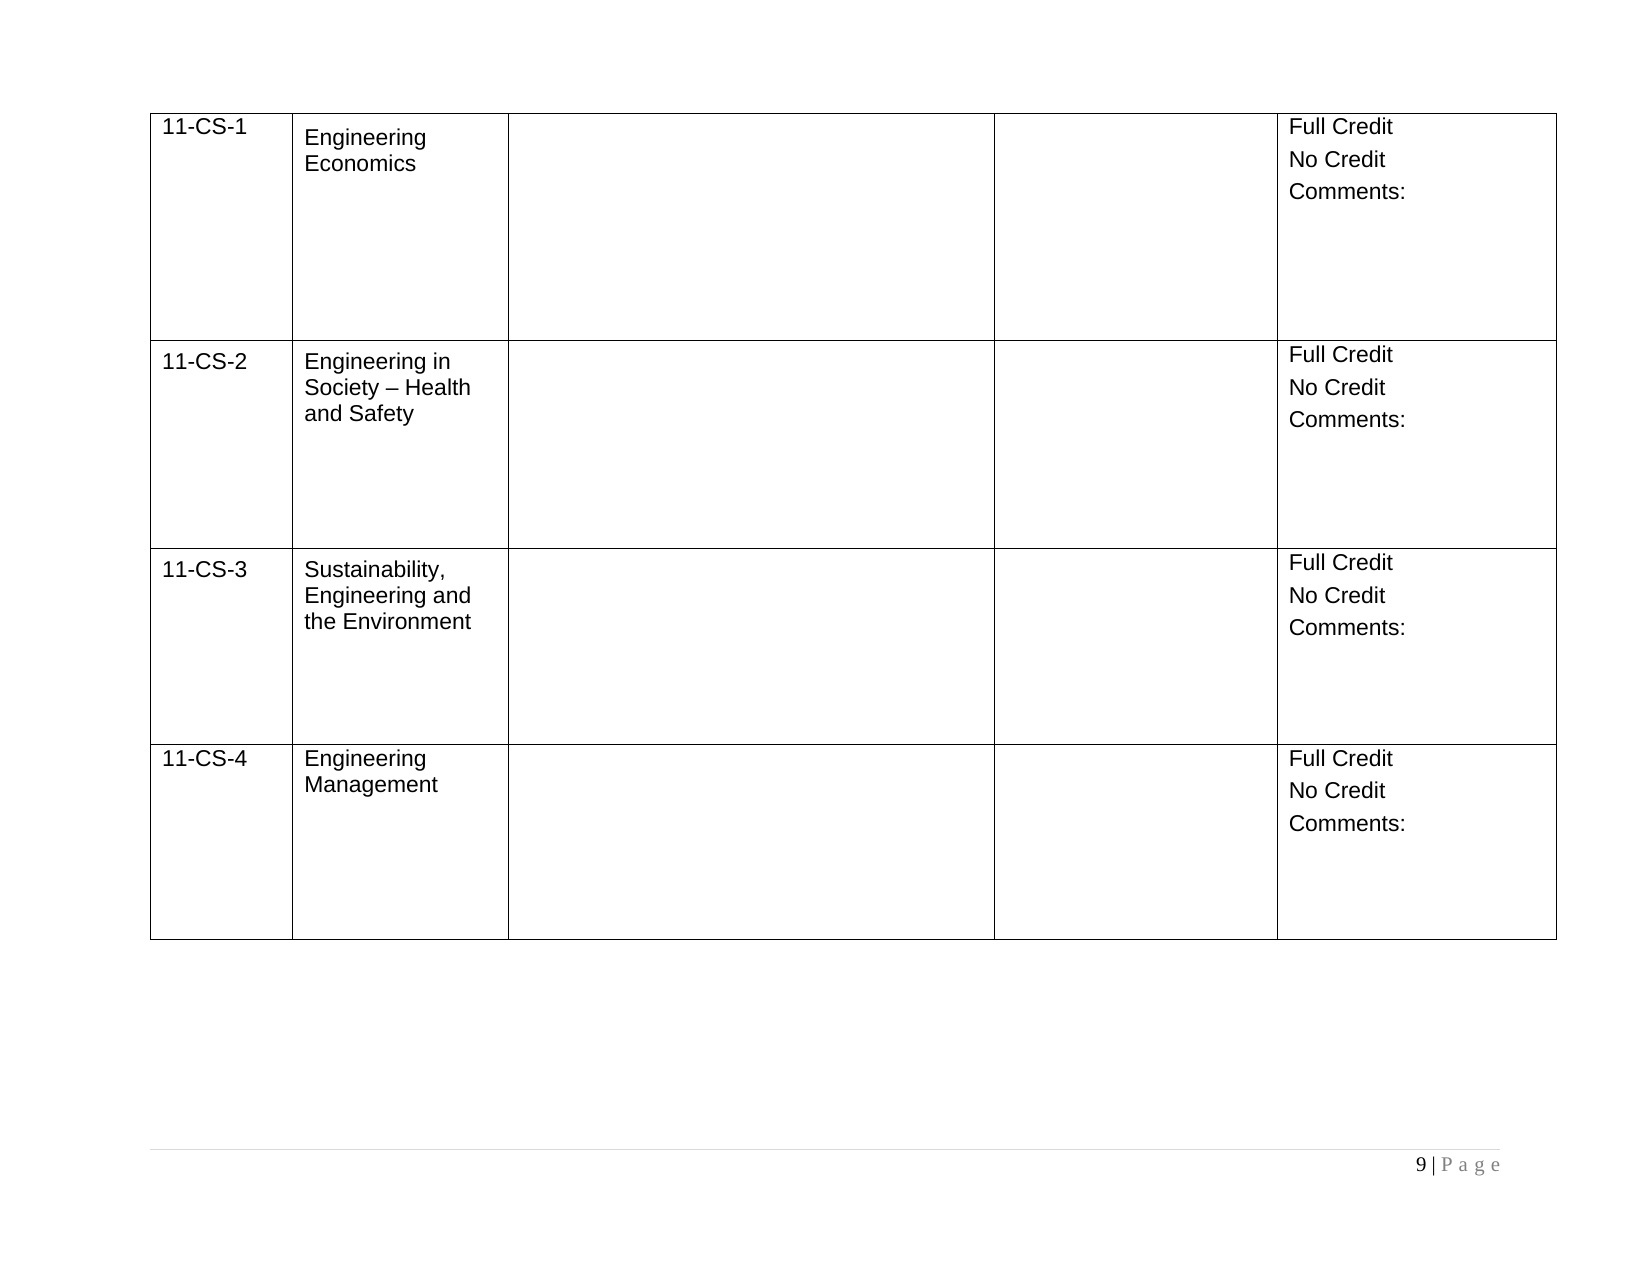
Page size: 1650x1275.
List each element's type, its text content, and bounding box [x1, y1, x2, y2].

table_cell Full Credit No Credit Comments: [1278, 549, 1556, 744]
table_cell Sustainability, Engineering and the Environment [293, 549, 508, 744]
table_cell Engineering in Society – Health and Safety [293, 341, 508, 548]
table_cell 11-CS-1 [151, 114, 292, 340]
table_cell Full Credit No Credit Comments: [1278, 341, 1556, 548]
table_cell [509, 549, 994, 744]
table_cell 11-CS-3 [151, 549, 292, 744]
table_cell Engineering Management [293, 745, 508, 939]
table_cell [995, 745, 1277, 939]
table_cell Engineering Economics [293, 114, 508, 340]
table_cell [509, 341, 994, 548]
table_cell [509, 114, 994, 340]
table_cell [995, 114, 1277, 340]
table_cell 11-CS-2 [151, 341, 292, 548]
table_cell Full Credit No Credit Comments: [1278, 114, 1556, 340]
table_cell 11-CS-4 [151, 745, 292, 939]
table_cell [995, 549, 1277, 744]
table_cell [995, 341, 1277, 548]
table_cell Full Credit No Credit Comments: [1278, 745, 1556, 939]
table_cell [509, 745, 994, 939]
